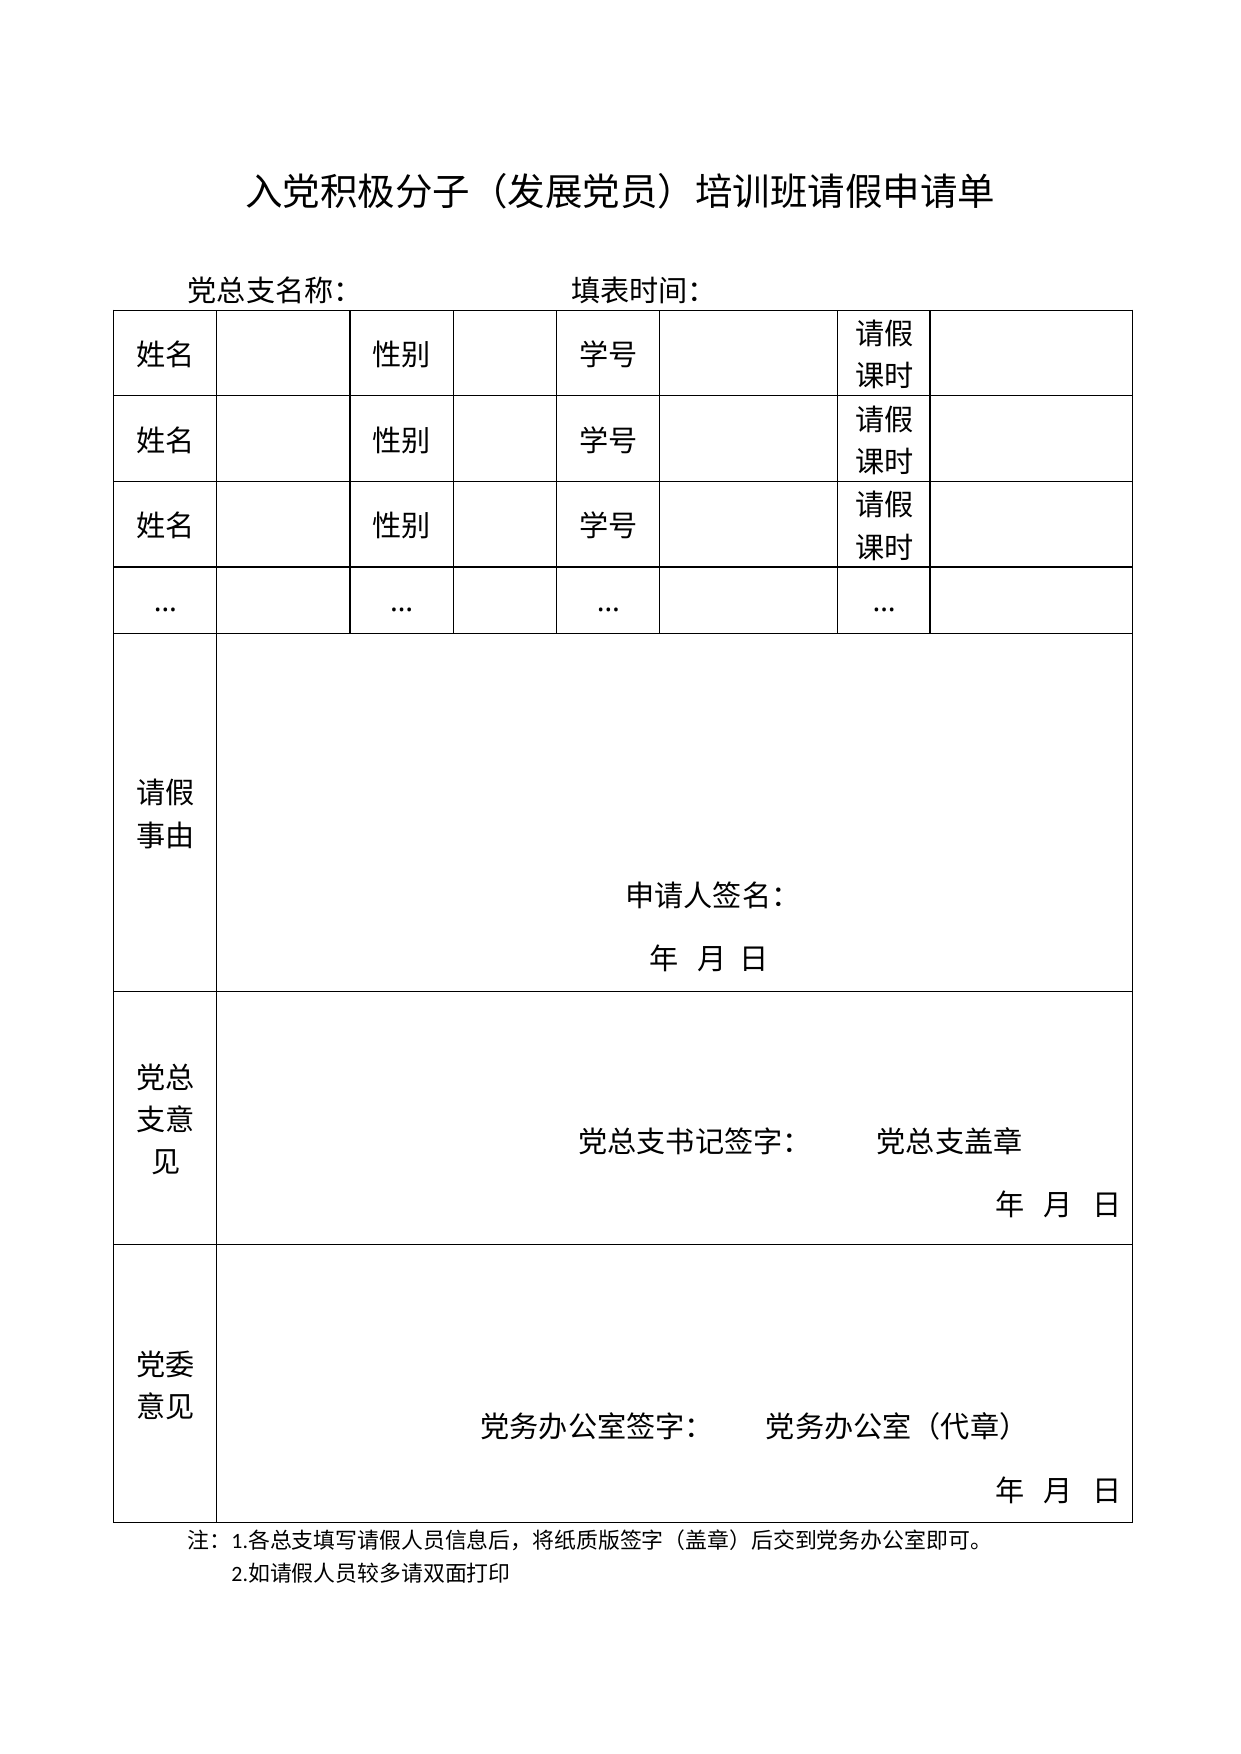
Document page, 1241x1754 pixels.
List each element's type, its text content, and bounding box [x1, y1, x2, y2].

table_cell 姓名 [114, 482, 216, 566]
table_cell 党委意见 [114, 1245, 216, 1522]
table_cell [931, 482, 1132, 566]
table_header 学号 [557, 311, 659, 395]
table_cell 党总支意见 [114, 992, 216, 1244]
table_cell [660, 568, 837, 632]
table_cell 学号 [557, 482, 659, 566]
table_cell 性别 [351, 396, 453, 481]
table_cell [931, 396, 1132, 481]
table_cell … [114, 568, 216, 632]
table_cell 姓名 [114, 396, 216, 481]
table_cell [454, 482, 556, 566]
table_cell 请假课时 [838, 396, 929, 481]
table_header [931, 311, 1132, 395]
table_header [454, 311, 556, 395]
table_cell [454, 396, 556, 481]
table_cell [217, 568, 349, 632]
table_cell 申请人签名： 年 月 日 [217, 634, 1132, 991]
table_cell [660, 482, 837, 566]
text 2.如请假人员较多请双面打印 [187, 1555, 1053, 1588]
table_header [660, 311, 837, 395]
text 党总支名称： 填表时间： [187, 267, 1053, 309]
table_cell 性别 [351, 482, 453, 566]
table_cell [931, 568, 1132, 632]
table_cell [217, 482, 349, 566]
table_cell 学号 [557, 396, 659, 481]
text 注：1.各总支填写请假人员信息后，将纸质版签字（盖章）后交到党务办公室即可。 [187, 1523, 1053, 1555]
text 入党积极分子（发展党员）培训班请假申请单 [187, 162, 1053, 216]
table_header 性别 [351, 311, 453, 395]
table_header [217, 311, 349, 395]
table_cell … [557, 568, 659, 632]
table_cell 请假事由 [114, 634, 216, 991]
table_cell 党总支书记签字： 党总支盖章 年 月 日 [217, 992, 1132, 1244]
table_header 请假课时 [838, 311, 929, 395]
table_cell … [351, 568, 453, 632]
table_cell … [838, 568, 929, 632]
table_header 姓名 [114, 311, 216, 395]
table_cell [217, 396, 349, 481]
table_cell 党务办公室签字： 党务办公室（代章） 年 月 日 [217, 1245, 1132, 1522]
table_cell [660, 396, 837, 481]
table_cell 请假课时 [838, 482, 929, 566]
table_cell [454, 568, 556, 632]
